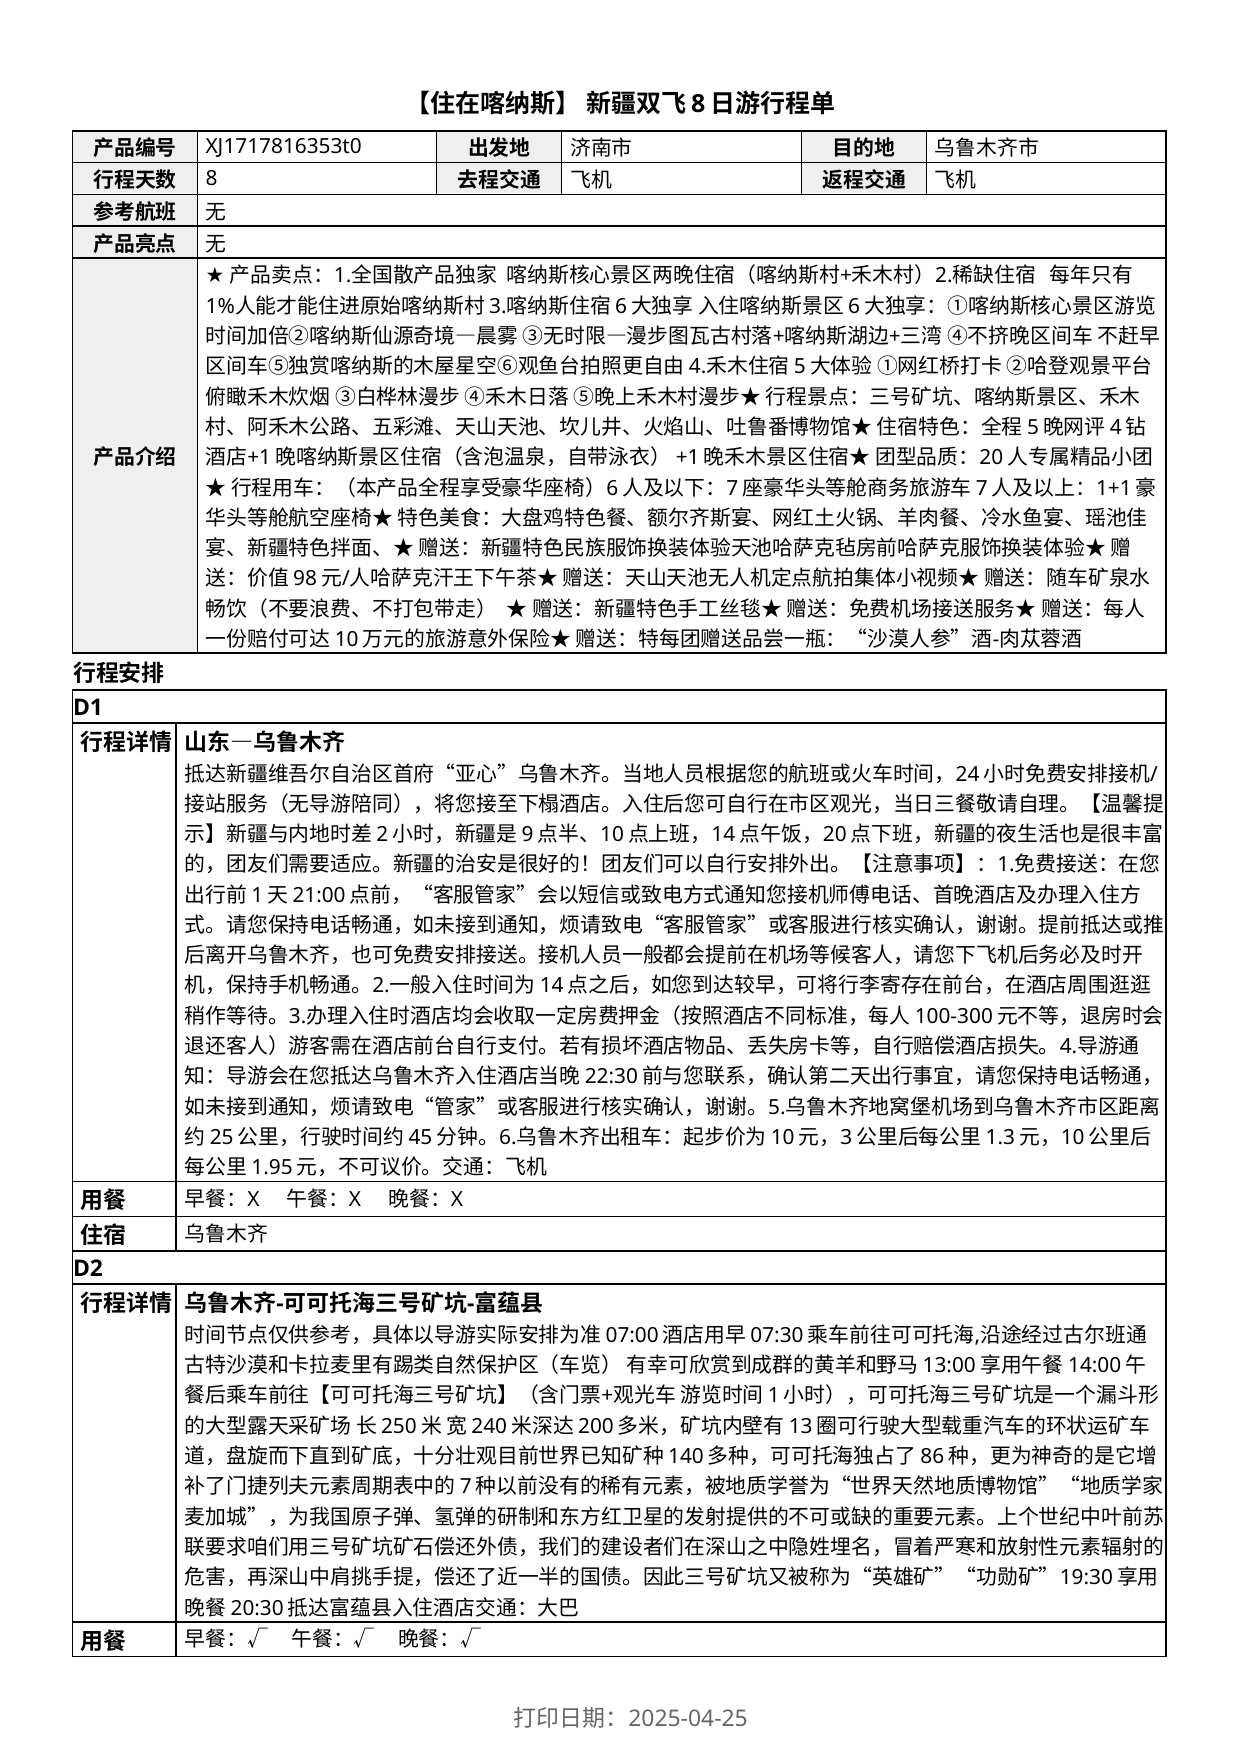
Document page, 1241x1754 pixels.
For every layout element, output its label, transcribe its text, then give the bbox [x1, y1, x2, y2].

table_cell 无 [198, 227, 1165, 257]
text 行程安排 [73, 655, 1167, 688]
table_cell 行程详情 [73, 1285, 175, 1621]
table_cell 住宿 [73, 1217, 175, 1250]
table_header D1 [73, 691, 1165, 722]
table_cell 行程天数 [73, 163, 197, 193]
table_cell 无 [198, 195, 1165, 225]
table_cell 用餐 [73, 1623, 175, 1656]
table_cell 参考航班 [73, 195, 197, 225]
table_header 目的地 [802, 132, 926, 162]
table_header 济南市 [562, 132, 801, 162]
table_cell 乌鲁木齐 [177, 1217, 1165, 1250]
table_cell 飞机 [562, 163, 801, 193]
table_cell 飞机 [927, 163, 1165, 193]
table_header XJ1717816353t0 [198, 132, 436, 162]
table_cell 返程交通 [802, 163, 926, 193]
table_cell ★ 产品卖点： [198, 259, 1165, 652]
table_cell 去程交通 [437, 163, 561, 193]
table_header 出发地 [437, 132, 561, 162]
table_cell 行程详情 [73, 724, 175, 1181]
table_header 产品编号 [73, 132, 197, 162]
table_cell 用餐 [73, 1182, 175, 1216]
table_cell 山东—乌鲁木齐 抵达新疆维吾尔自治区首府“亚心”乌鲁木齐。当地人员根据您的航班或火车时间，24小时免费安排接机/接站服务（无导游陪同），将您接至下榻酒店。入住后您可自行在市区观光，当日三餐敬请自理。 [177, 724, 1165, 1181]
table_cell 早餐：√ 午餐：√ 晚餐：√ [177, 1623, 1165, 1656]
table_header 乌鲁木齐市 [927, 132, 1165, 162]
table_cell 产品亮点 [73, 227, 197, 257]
table_cell 8 [198, 163, 436, 193]
table_cell 乌鲁木齐-可可托海三号矿坑-富蕴县 时间节点仅供参考，具体以导游实际安排为准 [177, 1285, 1165, 1621]
table_cell 早餐：X 午餐：X 晚餐：X [177, 1182, 1165, 1216]
table_cell 产品介绍 [73, 259, 197, 652]
table_cell D2 [73, 1252, 1165, 1283]
text 【住在喀纳斯】 新疆双飞8日游行程单 [73, 83, 1167, 119]
